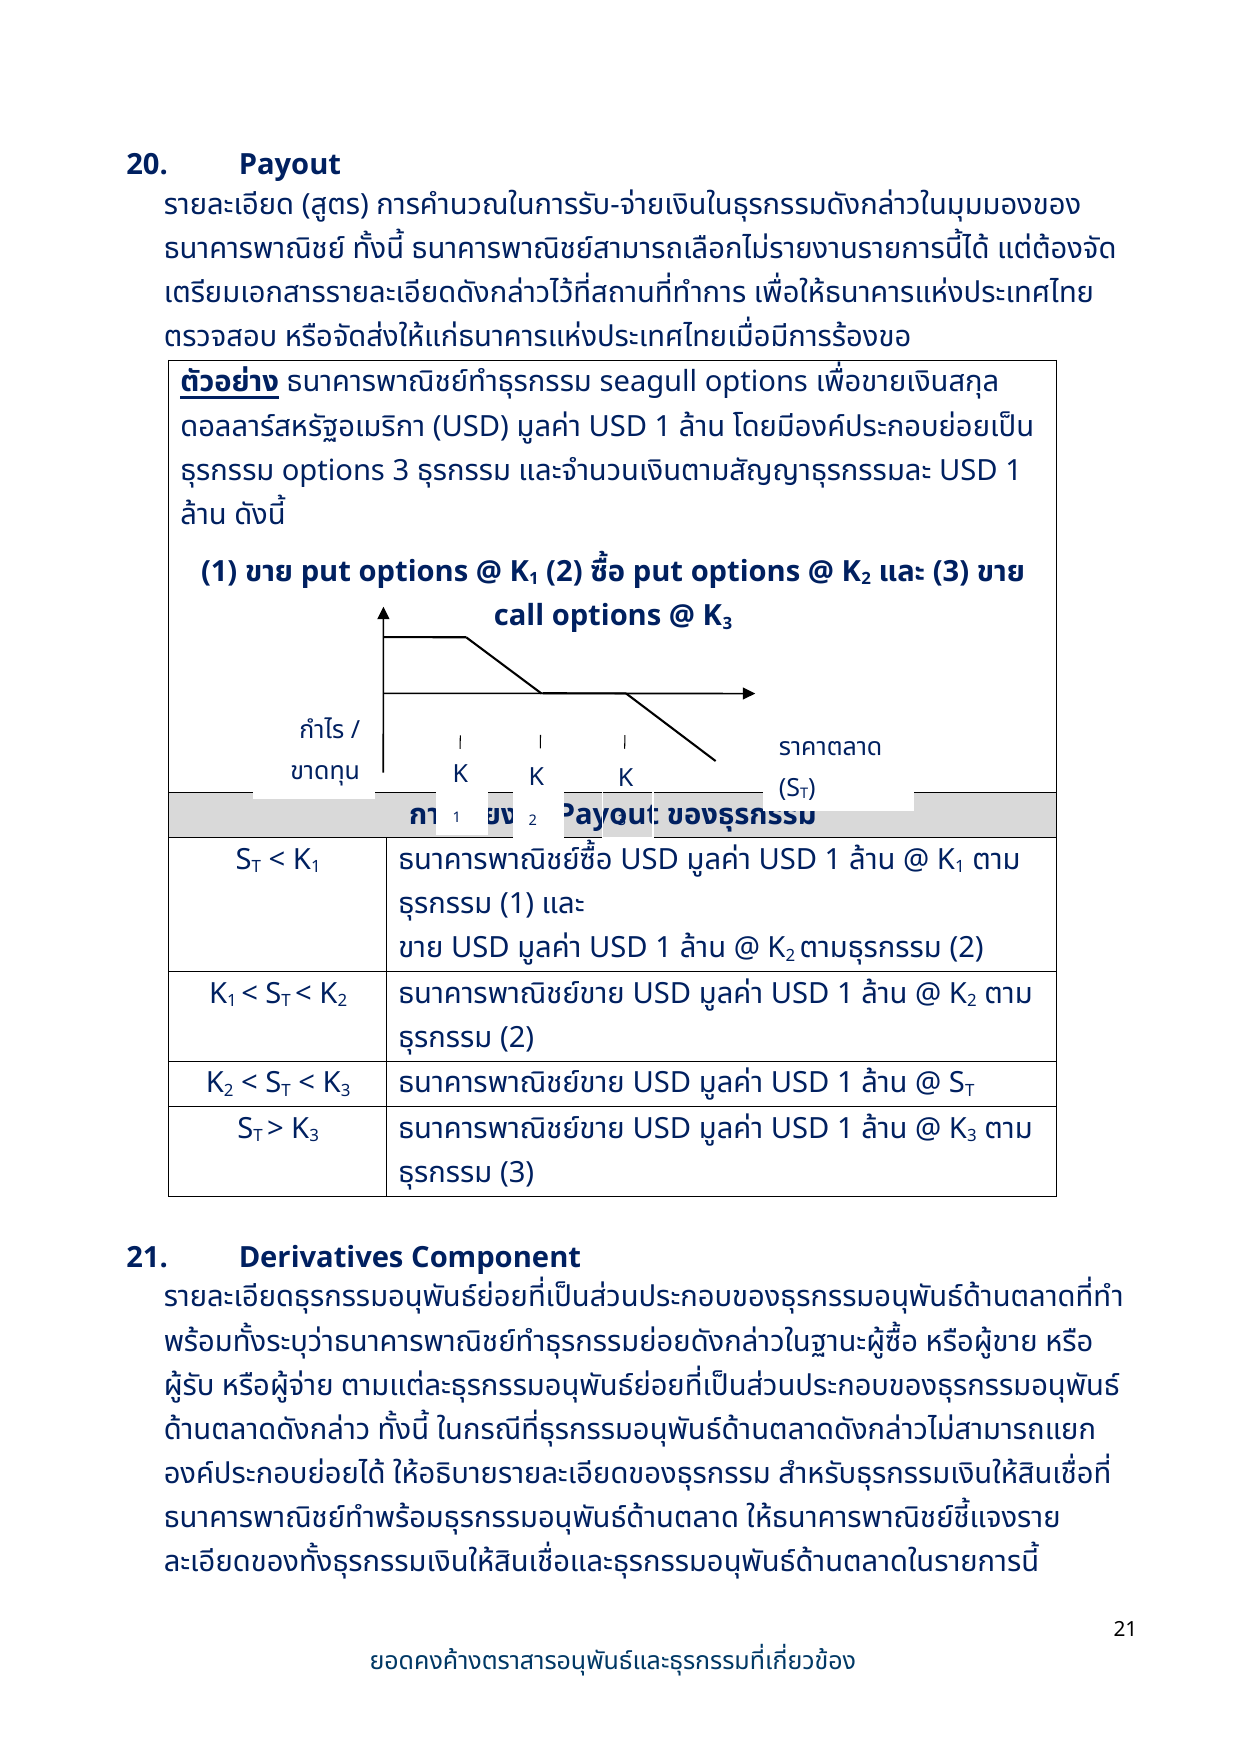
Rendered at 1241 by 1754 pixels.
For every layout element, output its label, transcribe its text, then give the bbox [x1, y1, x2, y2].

table_cell การรายงาน Payout ของธุรกรรม [603, 793, 652, 837]
table_cell ธนาคารพาณิชย์ขาย USD มูลค่า USD 1 ล้าน @ K3 ตามธุรกรรม (3) [387, 1107, 1056, 1196]
table_cell ธนาคารพาณิชย์ขาย USD มูลค่า USD 1 ล้าน @ K2 ตามธุรกรรม (2) [387, 972, 1056, 1061]
table_cell การรายงาน Payout ของธุรกรรม [169, 793, 513, 837]
list รายละเอียดธุรกรรมอนุพันธ์ย่อยที่เป็นส่วนประกอบของธุรกรรมอนุพันธ์ด้านตลาดที่ทำ พร้อมทั้งระบุว่าธนาคารพาณิชย์ทำธุรกรรมย่อยดังกล่าวในฐานะผู้ซื้อ หรือผู้ขาย หรือผู้รับ หรือผู้จ่าย ตามแต่ละธุรกรรมอนุพันธ์ย่อยที่เป็นส่วนประกอบของธุรกรรมอนุพันธ์ด้านตลาดดังกล่าว ทั้งนี้ ในกรณีที่ธุรกรรมอนุพันธ์ด้านตลาดดังกล่าวไม่สามารถแยกองค์ประกอบย่อยได้ ให้อธิบายรายละเอียดของธุรกรรม สำหรับธุรกรรมเงินให้สินเชื่อที่ธนาคารพาณิชย์ทำพร้อมธุรกรรมอนุพันธ์ด้านตลาด ให้ธนาคารพาณิชย์ชี้แจงรายละเอียดของทั้งธุรกรรมเงินให้สินเชื่อและธุรกรรมอนุพันธ์ด้านตลาดในรายการนี้ [163, 1276, 1137, 1584]
list Derivatives Component [126, 1236, 1137, 1276]
table_cell ST > K3 [169, 1107, 386, 1196]
table_cell K1 < ST < K2 [169, 972, 386, 1061]
list Payout [126, 143, 1137, 183]
table_cell การรายงาน Payout ของธุรกรรม [564, 793, 602, 837]
table_cell K2 < ST < K3 [169, 1062, 386, 1106]
list รายละเอียด (สูตร) การคำนวณในการรับ-จ่ายเงินในธุรกรรมดังกล่าวในมุมมองของธนาคารพาณิชย์ ทั้งนี้ ธนาคารพาณิชย์สามารถเลือกไม่รายงานรายการนี้ได้ แต่ต้องจัดเตรียมเอกสารรายละเอียดดังกล่าวไว้ที่สถานที่ทำการ เพื่อให้ธนาคารแห่งประเทศไทยตรวจสอบ หรือจัดส่งให้แก่ธนาคารแห่งประเทศไทยเมื่อมีการร้องขอ [163, 183, 1137, 360]
table_cell การรายงาน Payout ของธุรกรรม [654, 793, 1056, 837]
table_cell ธนาคารพาณิชย์ซื้อ USD มูลค่า USD 1 ล้าน @ K1 ตามธุรกรรม (1) และ ขาย USD มูลค่า USD 1 ล้าน @ K2 ตามธุรกรรม (2) [387, 838, 1056, 971]
table_header ตัวอย่าง ธนาคารพาณิชย์ทำธุรกรรม seagull options เพื่อขายเงินสกุลดอลลาร์สหรัฐอเมริกา (USD) มูลค่า USD 1 ล้าน โดยมีองค์ประกอบย่อยเป็นธุรกรรม options 3 ธุรกรรม และจำนวนเงินตามสัญญาธุรกรรมละ USD 1 ล้าน ดังนี้ (1) ขาย put options @ K1 (2) ซื้อ put options @ K2 และ (3) ขาย call options @ K3 [169, 361, 1056, 792]
table_cell ธนาคารพาณิชย์ขาย USD มูลค่า USD 1 ล้าน @ ST [387, 1062, 1056, 1106]
table_cell ST < K1 [169, 838, 386, 971]
